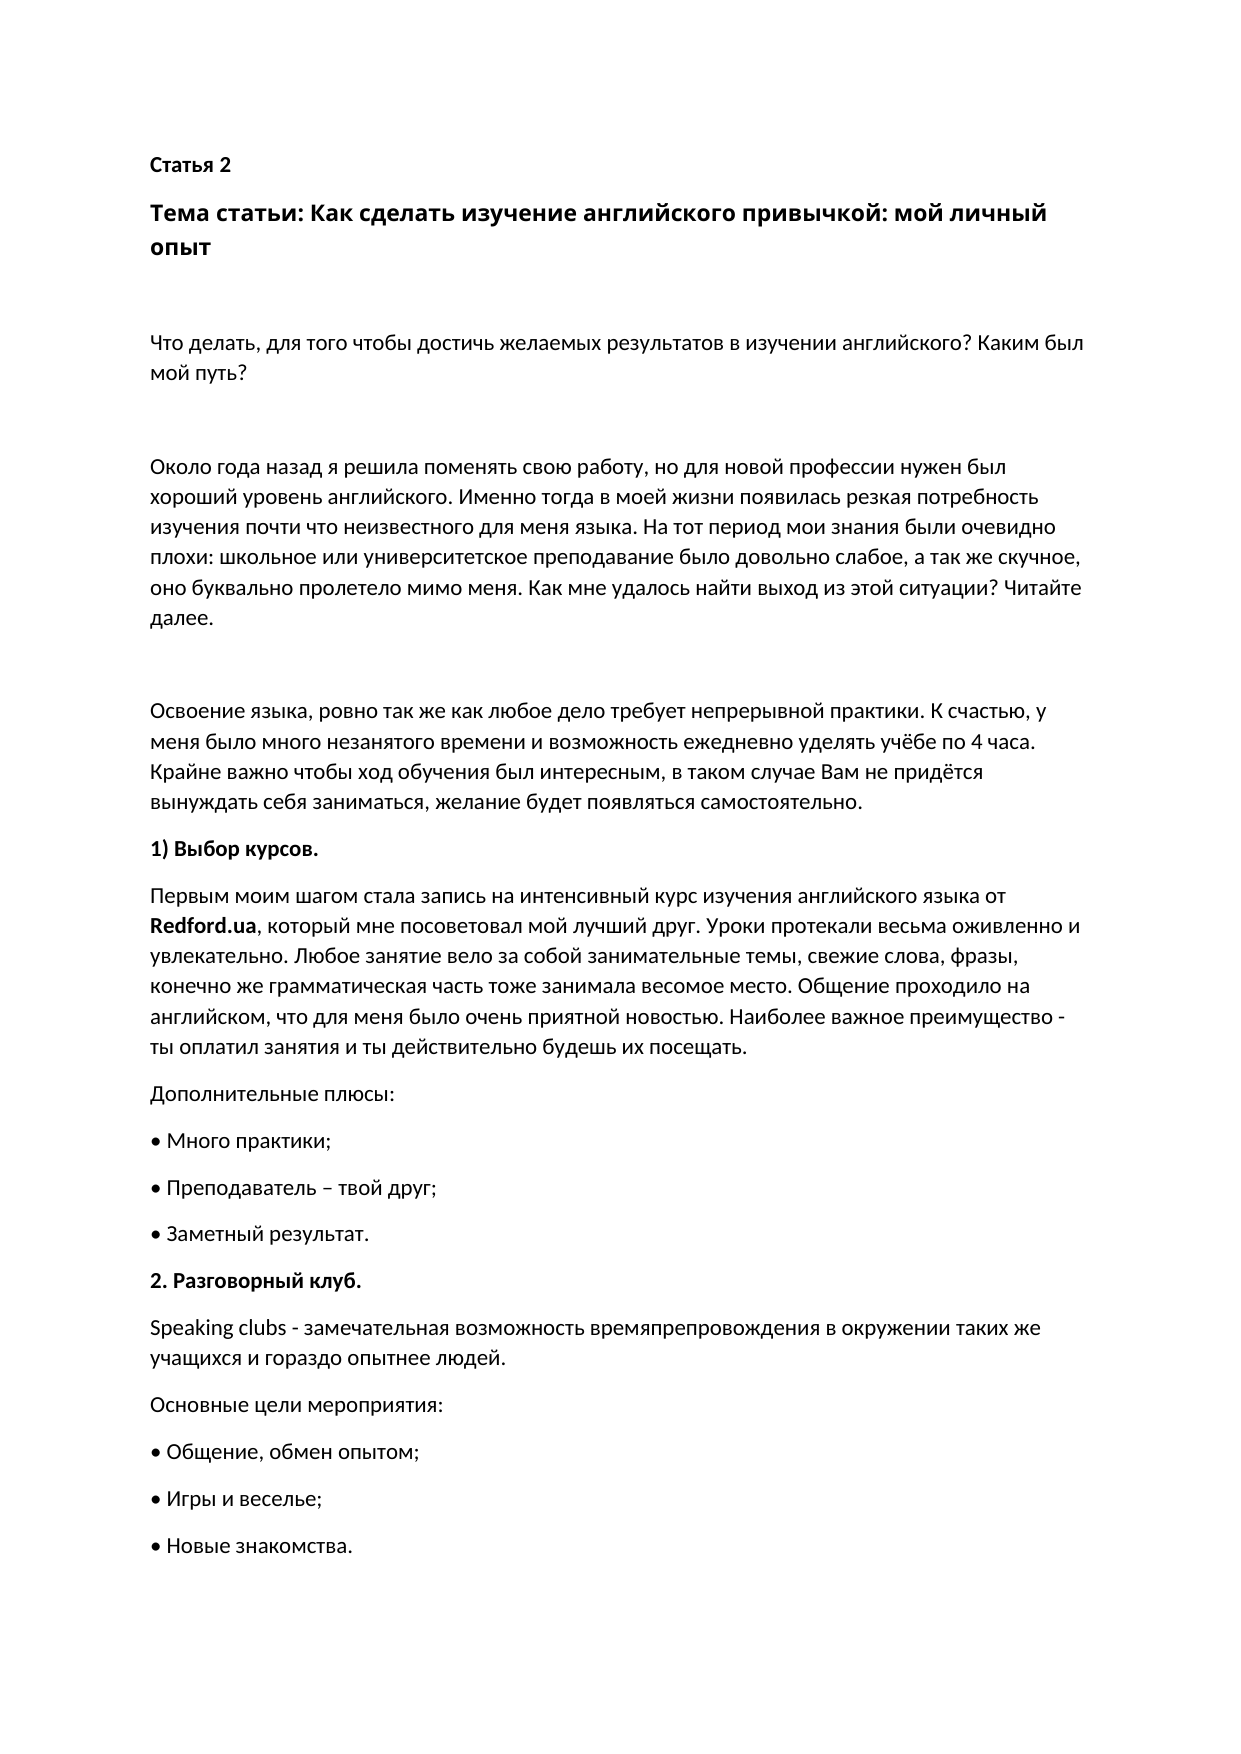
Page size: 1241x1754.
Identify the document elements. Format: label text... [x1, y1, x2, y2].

text Speaking clubs - замечательная возможность времяпрепровождения в окружении таких же учащихся и гораздо опытнее людей. [150, 1313, 1090, 1372]
text • Игры и веселье; [150, 1484, 1090, 1512]
text • Много практики; [150, 1126, 1090, 1154]
text Статья 2 [150, 150, 1090, 178]
text • Преподаватель – твой друг; [150, 1173, 1090, 1201]
text 2. Разговорный клуб. [150, 1266, 1090, 1294]
text Основные цели мероприятия: [150, 1390, 1090, 1418]
text Что делать, для того чтобы достичь желаемых результатов в изучении английского? Каким был мой путь? [150, 328, 1090, 386]
text Около года назад я решила поменять свою работу, но для новой профессии нужен был хороший уровень английского. Именно тогда в моей жизни появилась резкая потребность изучения почти что неизвестного для меня языка. На тот период мои знания были очевидно плохи: школьное или университетское преподавание было довольно слабое, а так же скучное, оно буквально пролетело мимо меня. Как мне удалось найти выход из этой ситуации? Читайте далее. [150, 452, 1090, 631]
text Тема статьи: Как сделать изучение английского привычкой: мой личный опыт [150, 197, 1090, 262]
text • Заметный результат. [150, 1219, 1090, 1248]
text • Новые знакомства. [150, 1531, 1090, 1559]
text Освоение языка, ровно так же как любое дело требует непрерывной практики. К счастью, у меня было много незанятого времени и возможность ежедневно уделять учёбе по 4 часа. Крайне важно чтобы ход обучения был интересным, в таком случае Вам не придётся вынуждать себя заниматься, желание будет появляться самостоятельно. [150, 697, 1090, 815]
text Первым моим шагом стала запись на интенсивный курс изучения английского языка от Redford.ua, который мне посоветовал мой лучший друг. Уроки протекали весьма оживленно и увлекательно. Любое занятие вело за собой занимательные темы, свежие слова, фразы, конечно же грамматическая часть тоже занимала весомое место. Общение проходило на английском, что для меня было очень приятной новостью. Наиболее важное преимущество - ты оплатил занятия и ты действительно будешь их посещать. [150, 881, 1090, 1060]
text Дополнительные плюсы: [150, 1079, 1090, 1107]
text 1) Выбор курсов. [150, 834, 1090, 862]
text • Общение, обмен опытом; [150, 1437, 1090, 1465]
